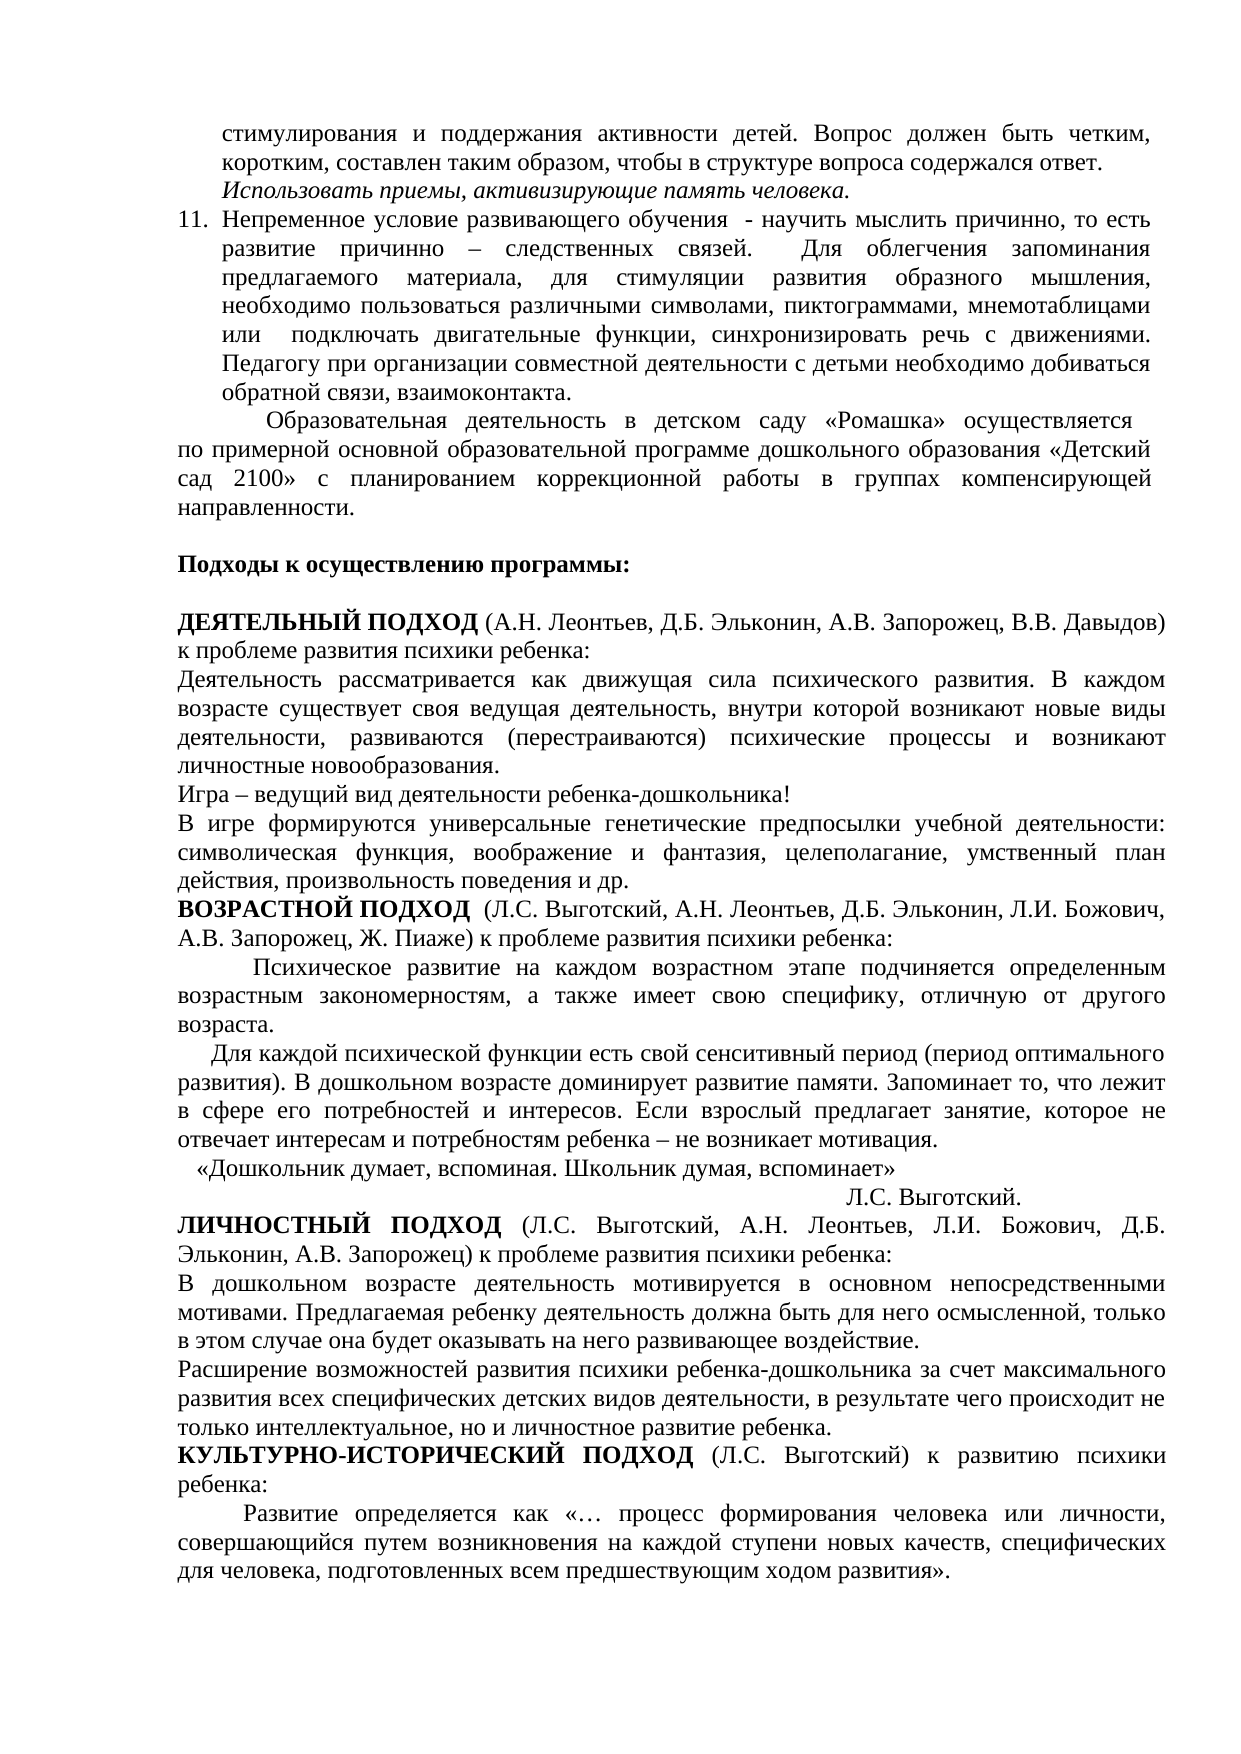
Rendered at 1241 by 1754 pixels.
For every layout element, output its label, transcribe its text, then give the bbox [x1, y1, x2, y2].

text «Дошкольник думает, вспоминая. Школьник думая, вспоминает» [177, 1153, 1167, 1182]
text Развитие определяется как «… процесс формирования человека или личности, совершающийся путем возникновения на каждой ступени новых качеств, специфических для человека, подготовленных всем предшествующим ходом развития». [177, 1498, 1167, 1584]
text В игре формируются универсальные генетические предпосылки учебной деятельности: символическая функция, воображение и фантазия, целеполагание, умственный план действия, произвольность поведения и др. [177, 808, 1167, 894]
text Расширение возможностей развития психики ребенка-дошкольника за счет максимального развития всех специфических детских видов деятельности, в результате чего происходит не только интеллектуальное, но и личностное развитие ребенка. [177, 1354, 1167, 1441]
text Для каждой психической функции есть свой сенситивный период (период оптимального развития). В дошкольном возрасте доминирует развитие памяти. Запоминает то, что лежит в сфере его потребностей и интересов. Если взрослый предлагает занятие, которое не отвечает интересам и потребностям ребенка – не возникает мотивация. [177, 1038, 1167, 1153]
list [222, 118, 1152, 176]
text Подходы к осуществлению программы: [177, 549, 1152, 578]
text ЛИЧНОСТНЫЙ ПОДХОД (Л.С. Выготский, А.Н. Леонтьев, Л.И. Божович, Д.Б. Эльконин, А.В. Запорожец) к проблеме развития психики ребенка: [177, 1211, 1167, 1268]
list Использовать приемы, активизирующие память человека. [222, 176, 1152, 204]
list Непременное условие развивающего обучения - научить мыслить причинно, то есть развитие причинно – следственных связей. Для облегчения запоминания предлагаемого материала, для стимуляции развития образного мышления, необходимо пользоваться различными символами, пиктограммами, мнемотаблицами или подключать двигательные функции, синхронизировать речь с движениями. Педагогу при организации совместной деятельности с детьми необходимо добиваться обратной связи, взаимоконтакта. [177, 204, 1152, 406]
text Л.С. Выготский. [177, 1182, 1167, 1211]
text ДЕЯТЕЛЬНЫЙ ПОДХОД (А.Н. Леонтьев, Д.Б. Эльконин, А.В. Запорожец, В.В. Давыдов) к проблеме развития психики ребенка: [177, 607, 1167, 664]
text Психическое развитие на каждом возрастном этапе подчиняется определенным возрастным закономерностям, а также имеет свою специфику, отличную от другого возраста. [177, 952, 1167, 1038]
text Деятельность рассматривается как движущая сила психического развития. В каждом возрасте существует своя ведущая деятельность, внутри которой возникают новые виды деятельности, развиваются (перестраиваются) психические процессы и возникают личностные новообразования. [177, 664, 1167, 779]
text КУЛЬТУРНО-ИСТОРИЧЕСКИЙ ПОДХОД (Л.С. Выготский) к развитию психики ребенка: [177, 1441, 1167, 1498]
text В дошкольном возрасте деятельность мотивируется в основном непосредственными мотивами. Предлагаемая ребенку деятельность должна быть для него осмысленной, только в этом случае она будет оказывать на него развивающее воздействие. [177, 1268, 1167, 1354]
text Игра – ведущий вид деятельности ребенка-дошкольника! [177, 779, 1167, 808]
text Образовательная деятельность в детском саду «Ромашка» осуществляется по примерной основной образовательной программе дошкольного образования «Детский сад 2100» с планированием коррекционной работы в группах компенсирующей направленности. [177, 406, 1152, 521]
text ВОЗРАСТНОЙ ПОДХОД (Л.С. Выготский, А.Н. Леонтьев, Д.Б. Эльконин, Л.И. Божович, А.В. Запорожец, Ж. Пиаже) к проблеме развития психики ребенка: [177, 894, 1167, 952]
